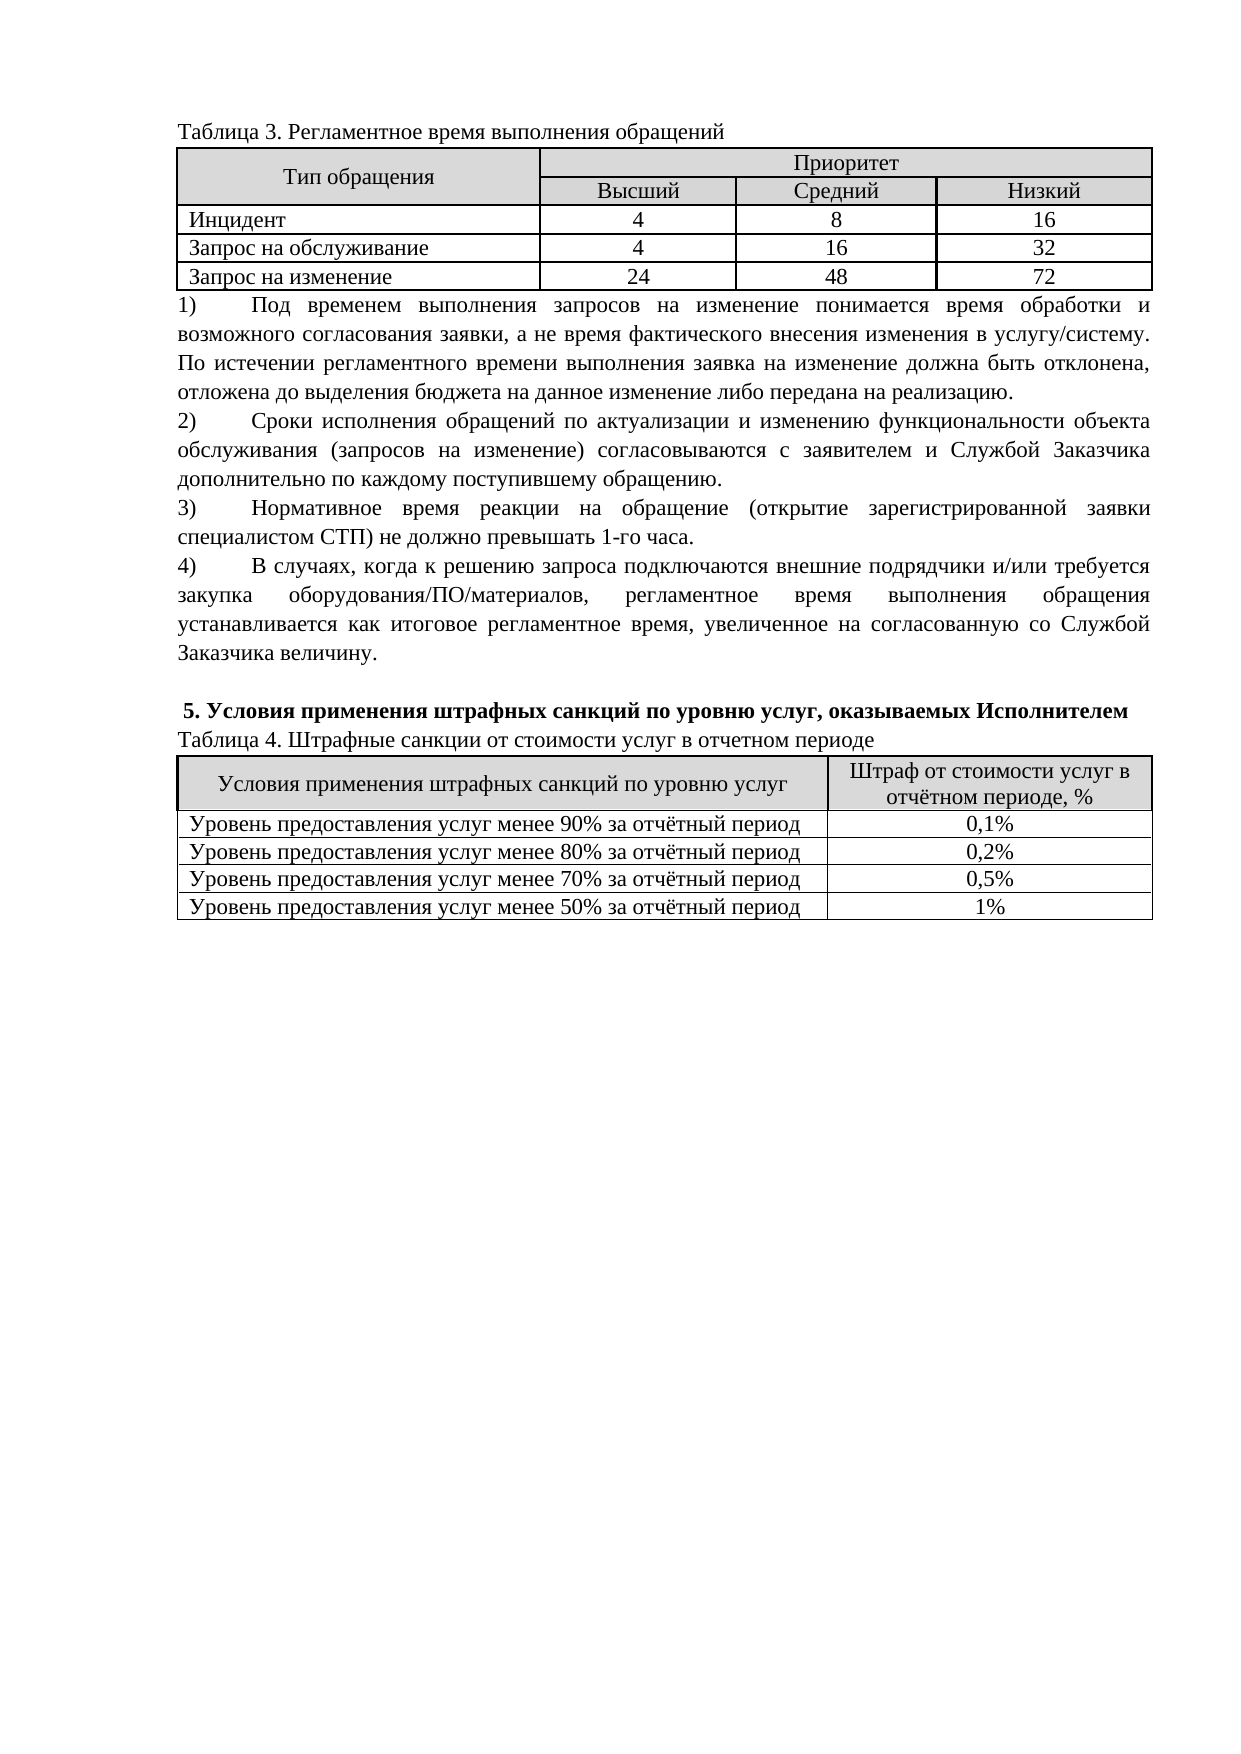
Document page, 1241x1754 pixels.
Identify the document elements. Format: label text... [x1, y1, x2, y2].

table_cell 48 [737, 263, 935, 289]
table_cell 1% [828, 892, 1152, 919]
table_cell 72 [938, 263, 1151, 289]
table_cell 16 [938, 206, 1151, 232]
table_cell 0,2% [828, 837, 1152, 864]
table_cell 0,1% [828, 811, 1152, 837]
text Таблица 4. Штрафные санкции от стоимости услуг в отчетном периоде [177, 726, 1152, 752]
list Нормативное время реакции на обращение (открытие зарегистрированной заявки специалистом СТП) не должно превышать 1-го часа. [177, 494, 1152, 549]
text Таблица 3. Регламентное время выполнения обращений [177, 118, 1152, 144]
table_cell Средний [737, 178, 935, 204]
table_cell 16 [737, 235, 935, 261]
table_cell 0,5% [828, 864, 1152, 892]
table_cell 4 [541, 235, 735, 261]
table_cell 24 [541, 263, 735, 289]
table_cell Уровень предоставления услуг менее 70% за отчётный период [178, 864, 827, 892]
table_cell 8 [737, 206, 935, 232]
table_header Приоритет [541, 149, 1151, 176]
table_cell 32 [938, 235, 1151, 261]
table_header Штраф от стоимости услуг в отчётном периоде, % [829, 757, 1151, 809]
table_cell Запрос на изменение [178, 263, 539, 289]
table_cell 4 [541, 206, 735, 232]
list В случаях, когда к решению запроса подключаются внешние подрядчики и/или требуется закупка оборудования/ПО/материалов, регламентное время выполнения обращения устанавливается как итоговое регламентное время, увеличенное на согласованную со Службой Заказчика величину. [177, 552, 1152, 665]
table_header Тип обращения [178, 149, 539, 204]
text 5. Условия применения штрафных санкций по уровню услуг, оказываемых Исполнителем [177, 668, 1152, 723]
table_cell Уровень предоставления услуг менее 80% за отчётный период [178, 837, 827, 864]
table_cell Низкий [938, 178, 1151, 204]
list Сроки исполнения обращений по актуализации и изменению функциональности объекта обслуживания (запросов на изменение) согласовываются с заявителем и Службой Заказчика дополнительно по каждому поступившему обращению. [177, 407, 1152, 491]
table_cell Уровень предоставления услуг менее 90% за отчётный период [178, 811, 827, 837]
list Под временем выполнения запросов на изменение понимается время обработки и возможного согласования заявки, а не время фактического внесения изменения в услугу/систему. По истечении регламентного времени выполнения заявка на изменение должна быть отклонена, отложена до выделения бюджета на данное изменение либо передана на реализацию. [177, 291, 1152, 404]
table_cell Высший [541, 178, 735, 204]
table_cell Запрос на обслуживание [178, 235, 539, 261]
table_cell Уровень предоставления услуг менее 50% за отчётный период [178, 892, 827, 919]
table_header Условия применения штрафных санкций по уровню услуг [179, 757, 827, 809]
table_cell Инцидент [178, 206, 539, 232]
